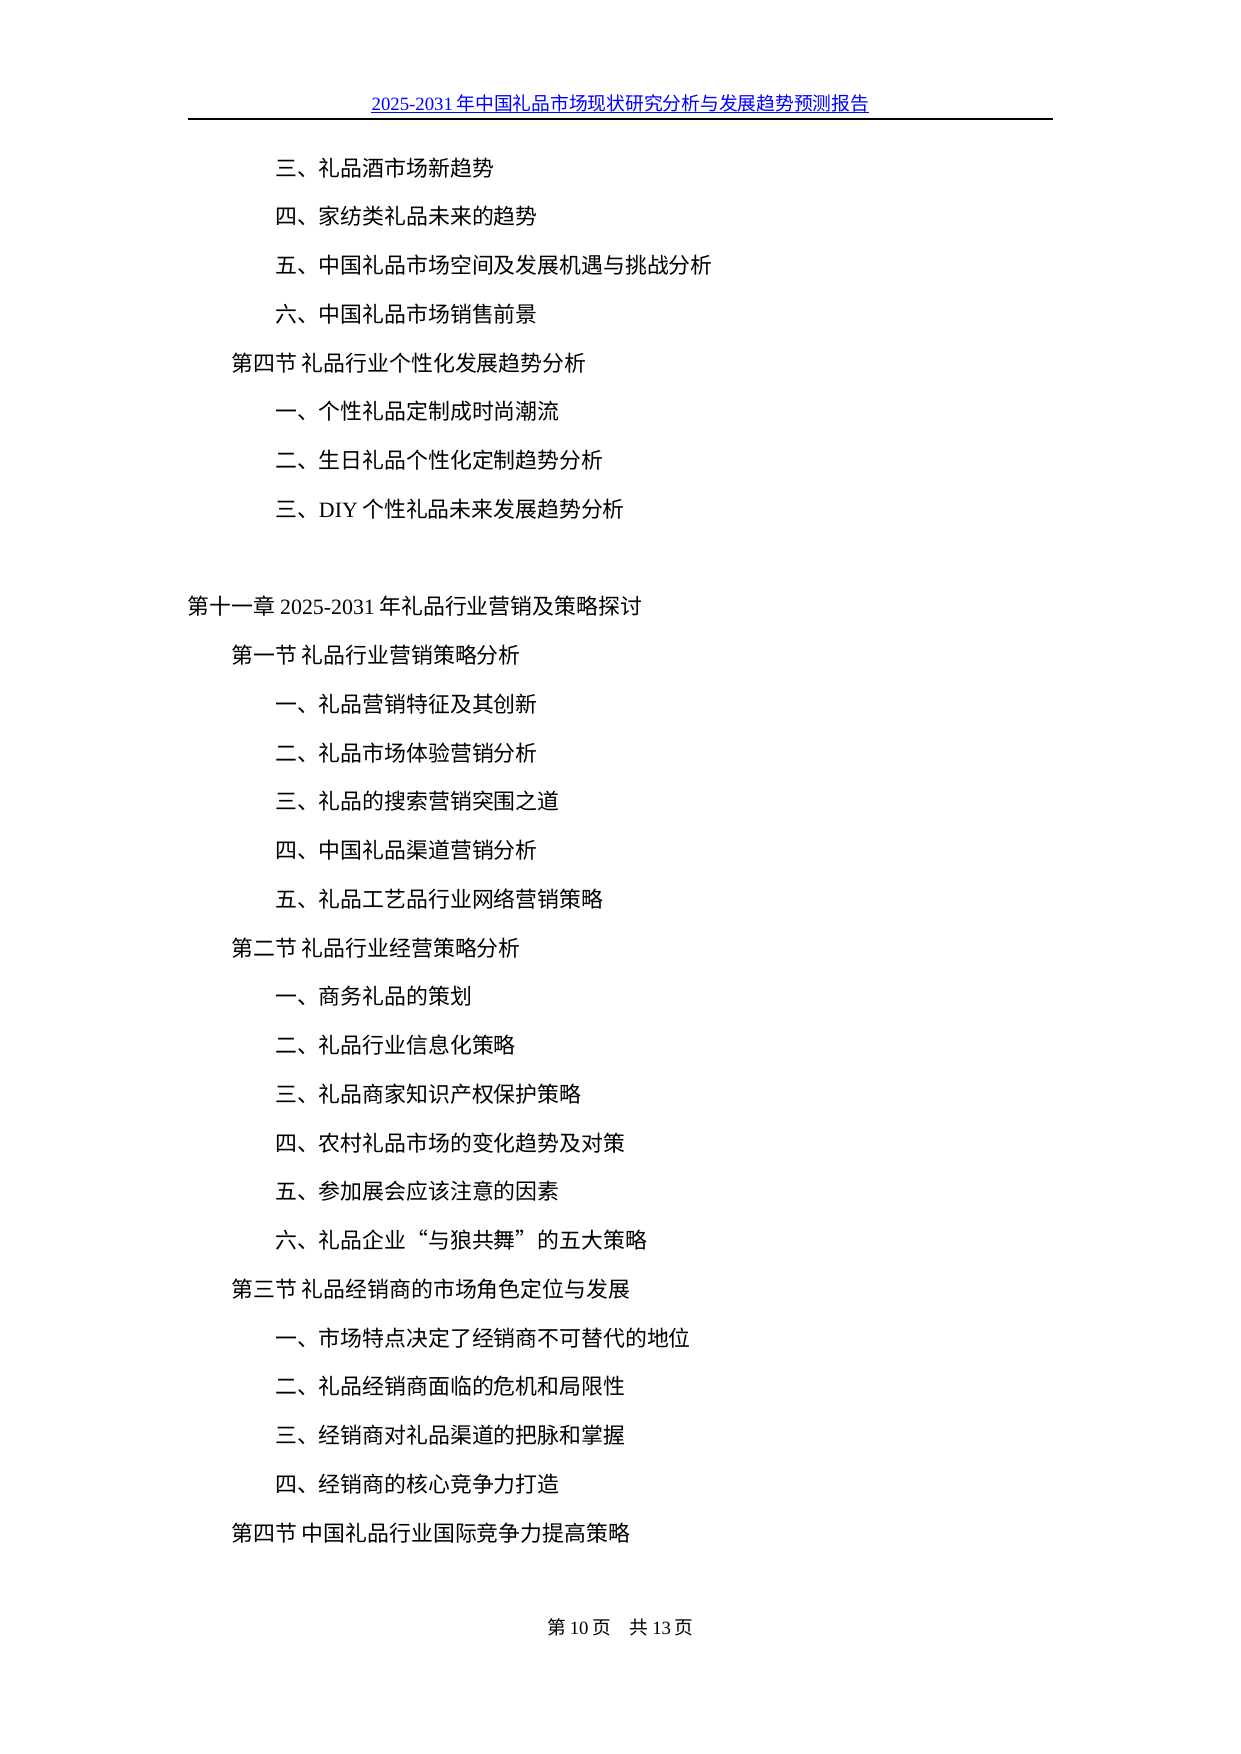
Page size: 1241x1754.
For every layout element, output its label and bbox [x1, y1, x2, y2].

text [187, 150, 1053, 1548]
